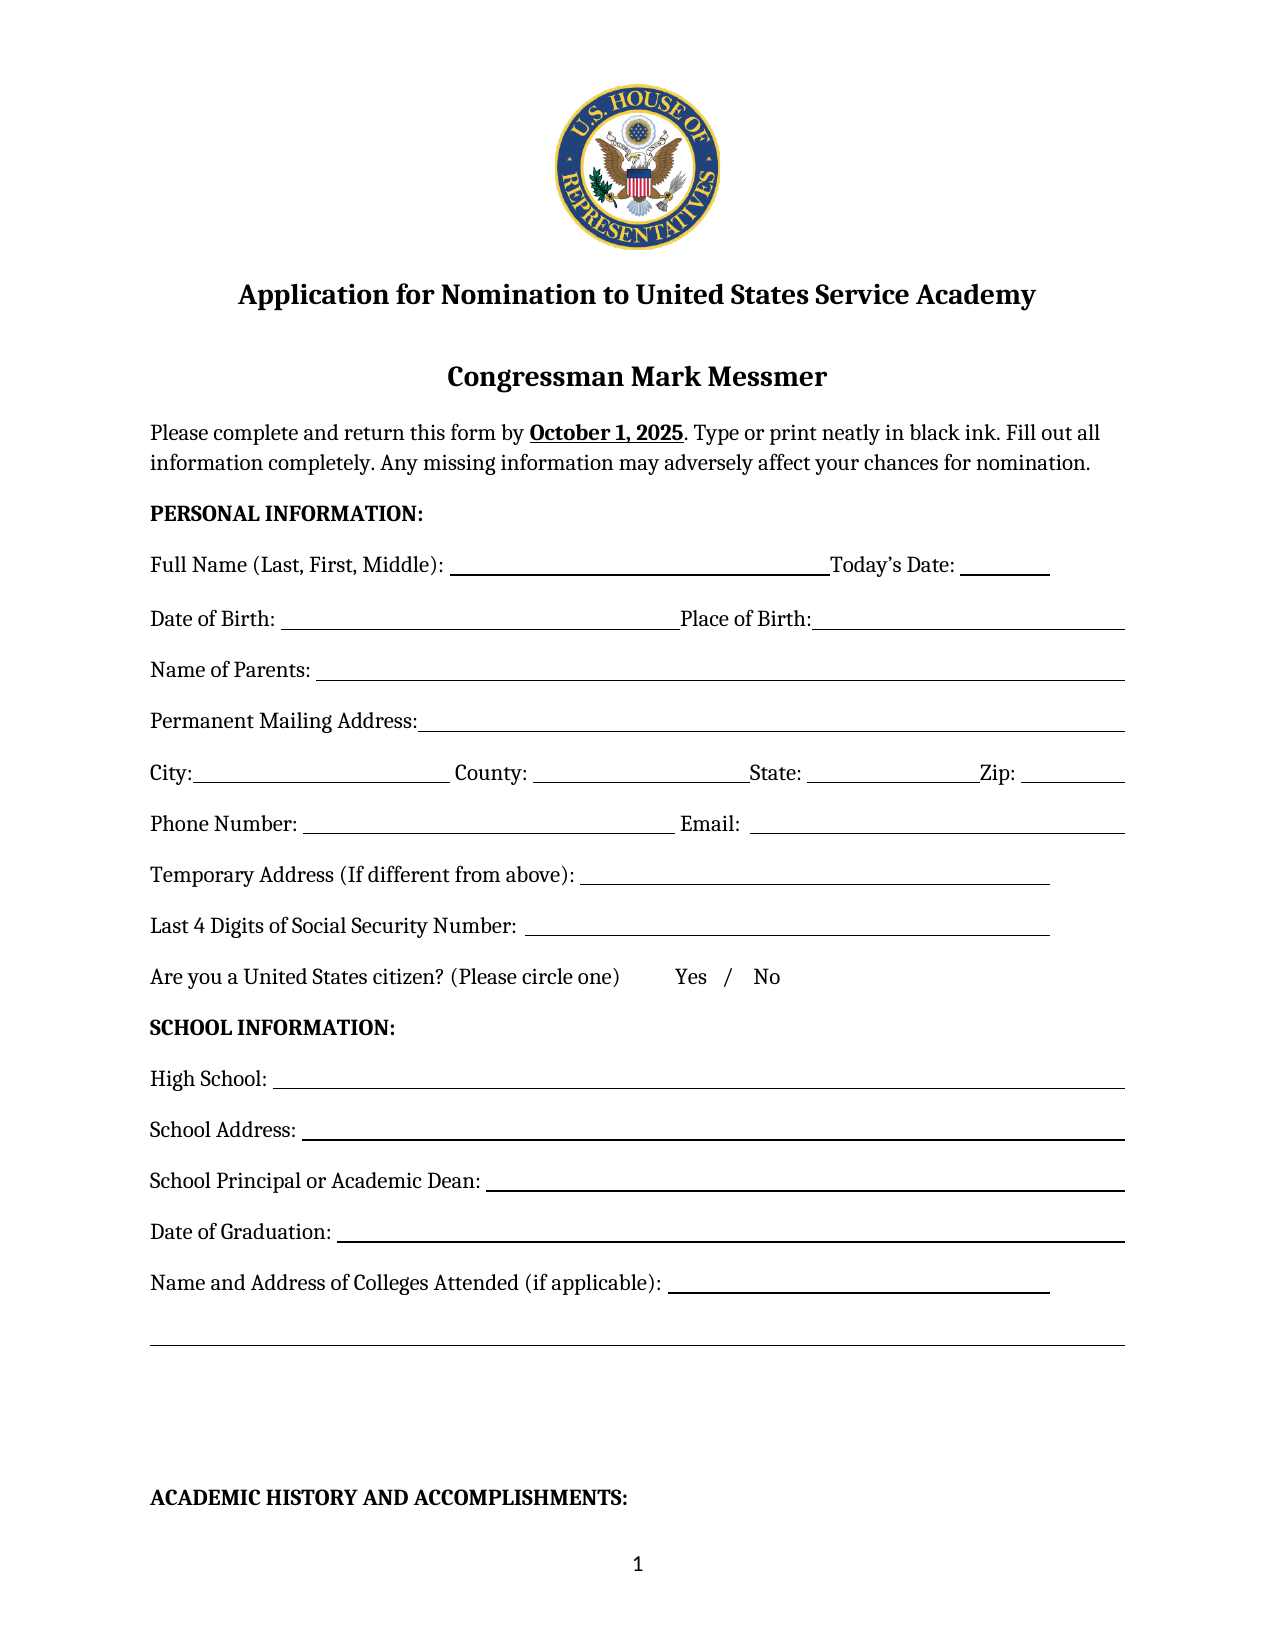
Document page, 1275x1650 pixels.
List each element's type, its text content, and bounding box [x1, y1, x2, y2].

text City: County: State: Zip: [150, 759, 1125, 786]
text ACADEMIC HISTORY AND ACCOMPLISHMENTS: [150, 1424, 1125, 1511]
text Last 4 Digits of Social Security Number: [150, 912, 1125, 939]
text Congressman Mark Messmer [150, 360, 1125, 394]
text PERSONAL INFORMATION: [150, 501, 1125, 527]
text Full Name (Last, First, Middle): Today’s Date: [150, 552, 1125, 606]
text Permanent Mailing Address: [150, 708, 1125, 735]
text Name of Parents: [150, 657, 1125, 684]
text School Address: [150, 1117, 1125, 1143]
picture [554, 84, 721, 250]
text School Principal or Academic Dean: [150, 1168, 1125, 1194]
text Are you a United States citizen? (Please circle one) Yes / No [150, 963, 1125, 990]
text Date of Birth: Place of Birth: [150, 606, 1125, 633]
text Application for Nomination to United States Service Academy [150, 278, 1125, 339]
text Date of Graduation: [150, 1219, 1125, 1245]
text SCHOOL INFORMATION: [150, 1014, 1125, 1041]
text High School: [150, 1066, 1125, 1092]
text Name and Address of Colleges Attended (if applicable): [150, 1270, 1125, 1296]
text Please complete and return this form by October 1, 2025. Type or print neatly in black ink. Fill out all information completely. Any missing information may adversely affect your chances for nomination. [150, 419, 1125, 476]
text Phone Number: Email: [150, 810, 1125, 837]
text Temporary Address (If different from above): [150, 861, 1125, 888]
